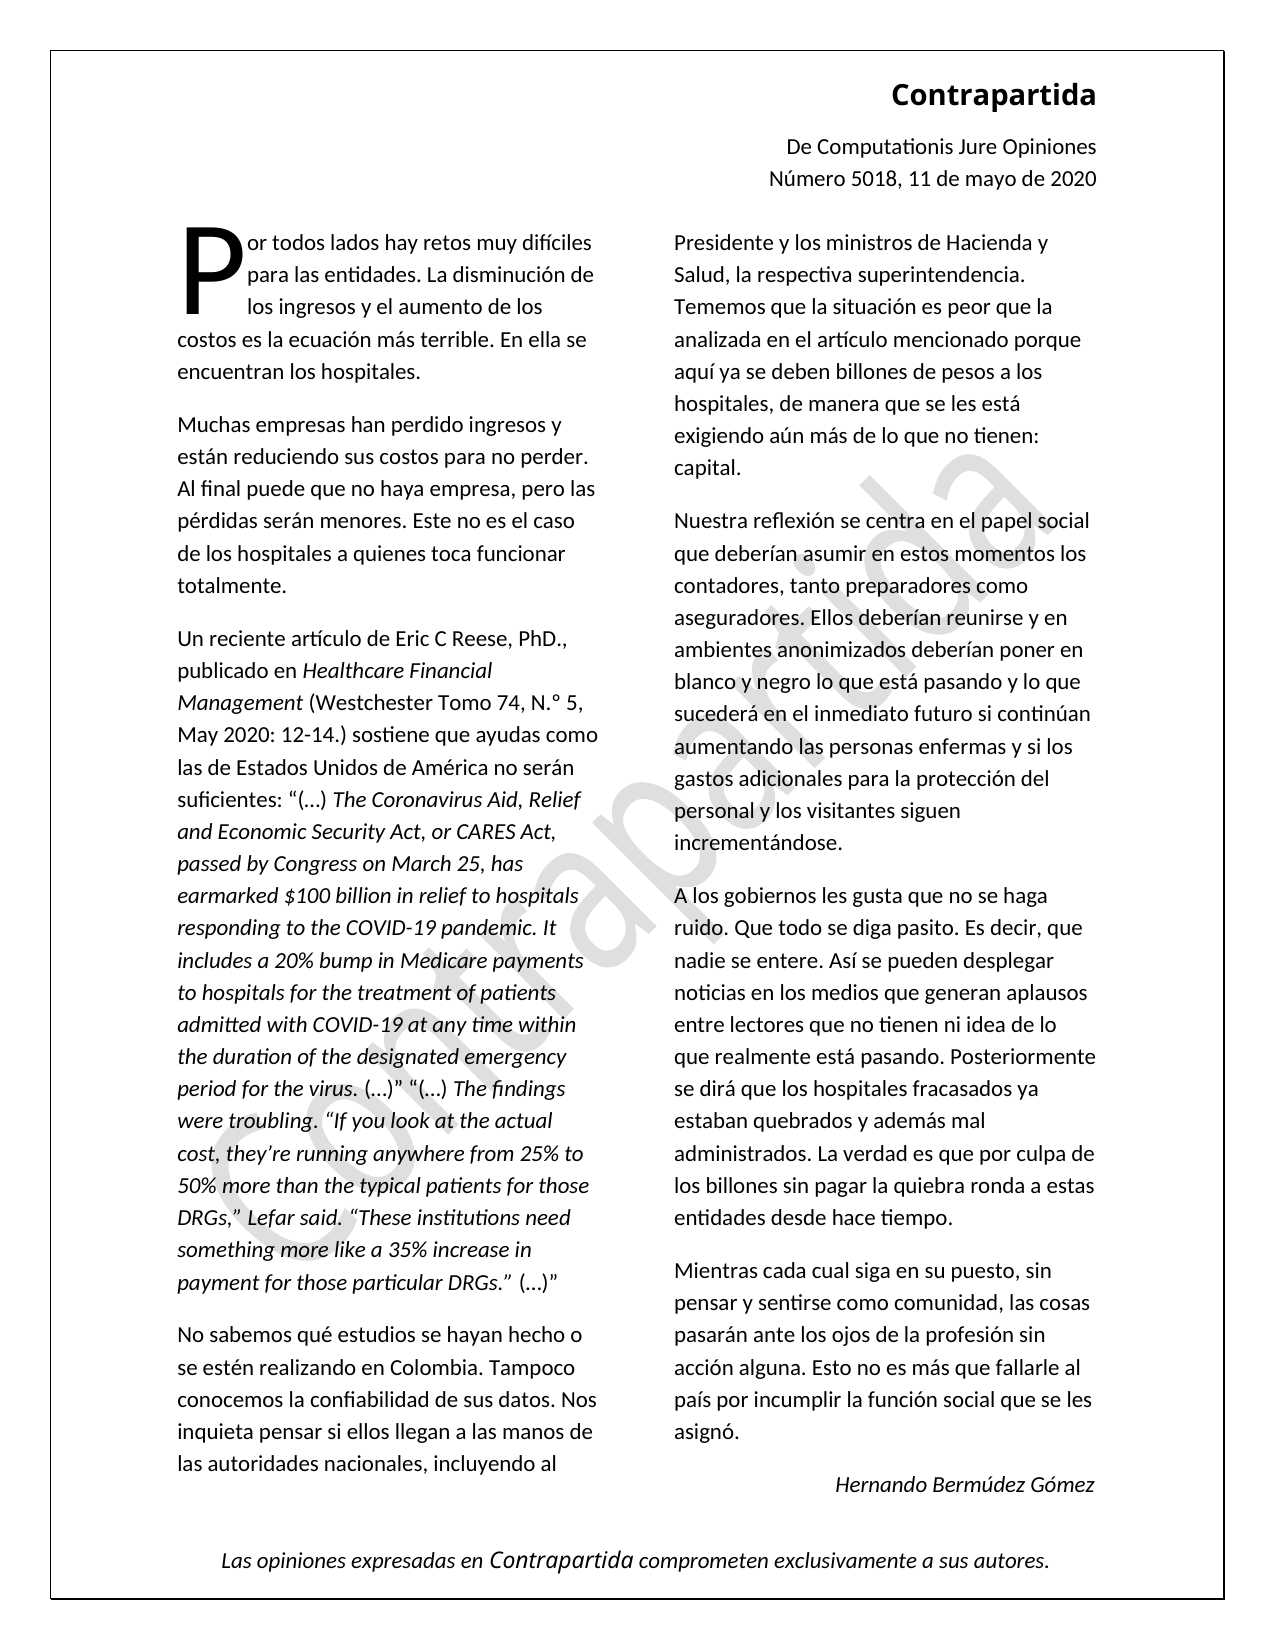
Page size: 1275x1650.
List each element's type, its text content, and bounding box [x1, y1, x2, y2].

text A los gobiernos les gusta que no se haga ruido. Que todo se diga pasito. Es decir, que nadie se entere. Así se pueden desplegar noticias en los medios que generan aplausos entre lectores que no tienen ni idea de lo que realmente está pasando. Posteriormente se dirá que los hospitales fracasados ya estaban quebrados y además mal administrados. La verdad es que por culpa de los billones sin pagar la quiebra ronda a estas entidades desde hace tiempo. [674, 881, 1097, 1231]
text Un reciente artículo de Eric C Reese, PhD., publicado en Healthcare Financial Management (Westchester Tomo 74, N.º 5, May 2020: 12-14.) sostiene que ayudas como las de Estados Unidos de América no serán suficientes: “(…) The Coronavirus Aid, Relief and Economic Security Act, or CARES Act, passed by Congress on March 25, has earmarked $100 billion in relief to hospitals responding to the COVID-19 pandemic. It includes a 20% bump in Medicare payments to hospitals for the treatment of patients admitted with COVID-19 at any time within the duration of the designated emergency period for the virus. (…)” “(…) The findings were troubling. “If you look at the actual cost, they’re running anywhere from 25% to 50% more than the typical patients for those DRGs,” Lefar said. “These institutions need something more like a 35% increase in payment for those particular DRGs.” (…)” [177, 624, 600, 1296]
text or todos lados hay retos muy difíciles para las entidades. La disminución de los ingresos y el aumento de los costos es la ecuación más terrible. En ella se encuentran los hospitales. [177, 228, 600, 385]
text No sabemos qué estudios se hayan hecho o se estén realizando en Colombia. Tampoco conocemos la confiabilidad de sus datos. Nos inquieta pensar si ellos llegan a las manos de las autoridades nacionales, incluyendo al Presidente y los ministros de Hacienda y Salud, la respectiva superintendencia. Tememos que la situación es peor que la analizada en el artículo mencionado porque aquí ya se deben billones de pesos a los hospitales, de manera que se les está exigiendo aún más de lo que no tienen: capital. [177, 1321, 600, 1477]
text Mientras cada cual siga en su puesto, sin pensar y sentirse como comunidad, las cosas pasarán ante los ojos de la profesión sin acción alguna. Esto no es más que fallarle al país por incumplir la función social que se les asignó. [674, 1256, 1097, 1445]
text No sabemos qué estudios se hayan hecho o se estén realizando en Colombia. Tampoco conocemos la confiabilidad de sus datos. Nos inquieta pensar si ellos llegan a las manos de las autoridades nacionales, incluyendo al Presidente y los ministros de Hacienda y Salud, la respectiva superintendencia. Tememos que la situación es peor que la analizada en el artículo mencionado porque aquí ya se deben billones de pesos a los hospitales, de manera que se les está exigiendo aún más de lo que no tienen: capital. [674, 228, 1097, 481]
text Nuestra reflexión se centra en el papel social que deberían asumir en estos momentos los contadores, tanto preparadores como aseguradores. Ellos deberían reunirse y en ambientes anonimizados deberían poner en blanco y negro lo que está pasando y lo que sucederá en el inmediato futuro si continúan aumentando las personas enfermas y si los gastos adicionales para la protección del personal y los visitantes siguen incrementándose. [674, 506, 1097, 856]
text Muchas empresas han perdido ingresos y están reduciendo sus costos para no perder. Al final puede que no haya empresa, pero las pérdidas serán menores. Este no es el caso de los hospitales a quienes toca funcionar totalmente. [177, 410, 600, 599]
text Hernando Bermúdez Gómez [674, 1470, 1097, 1498]
